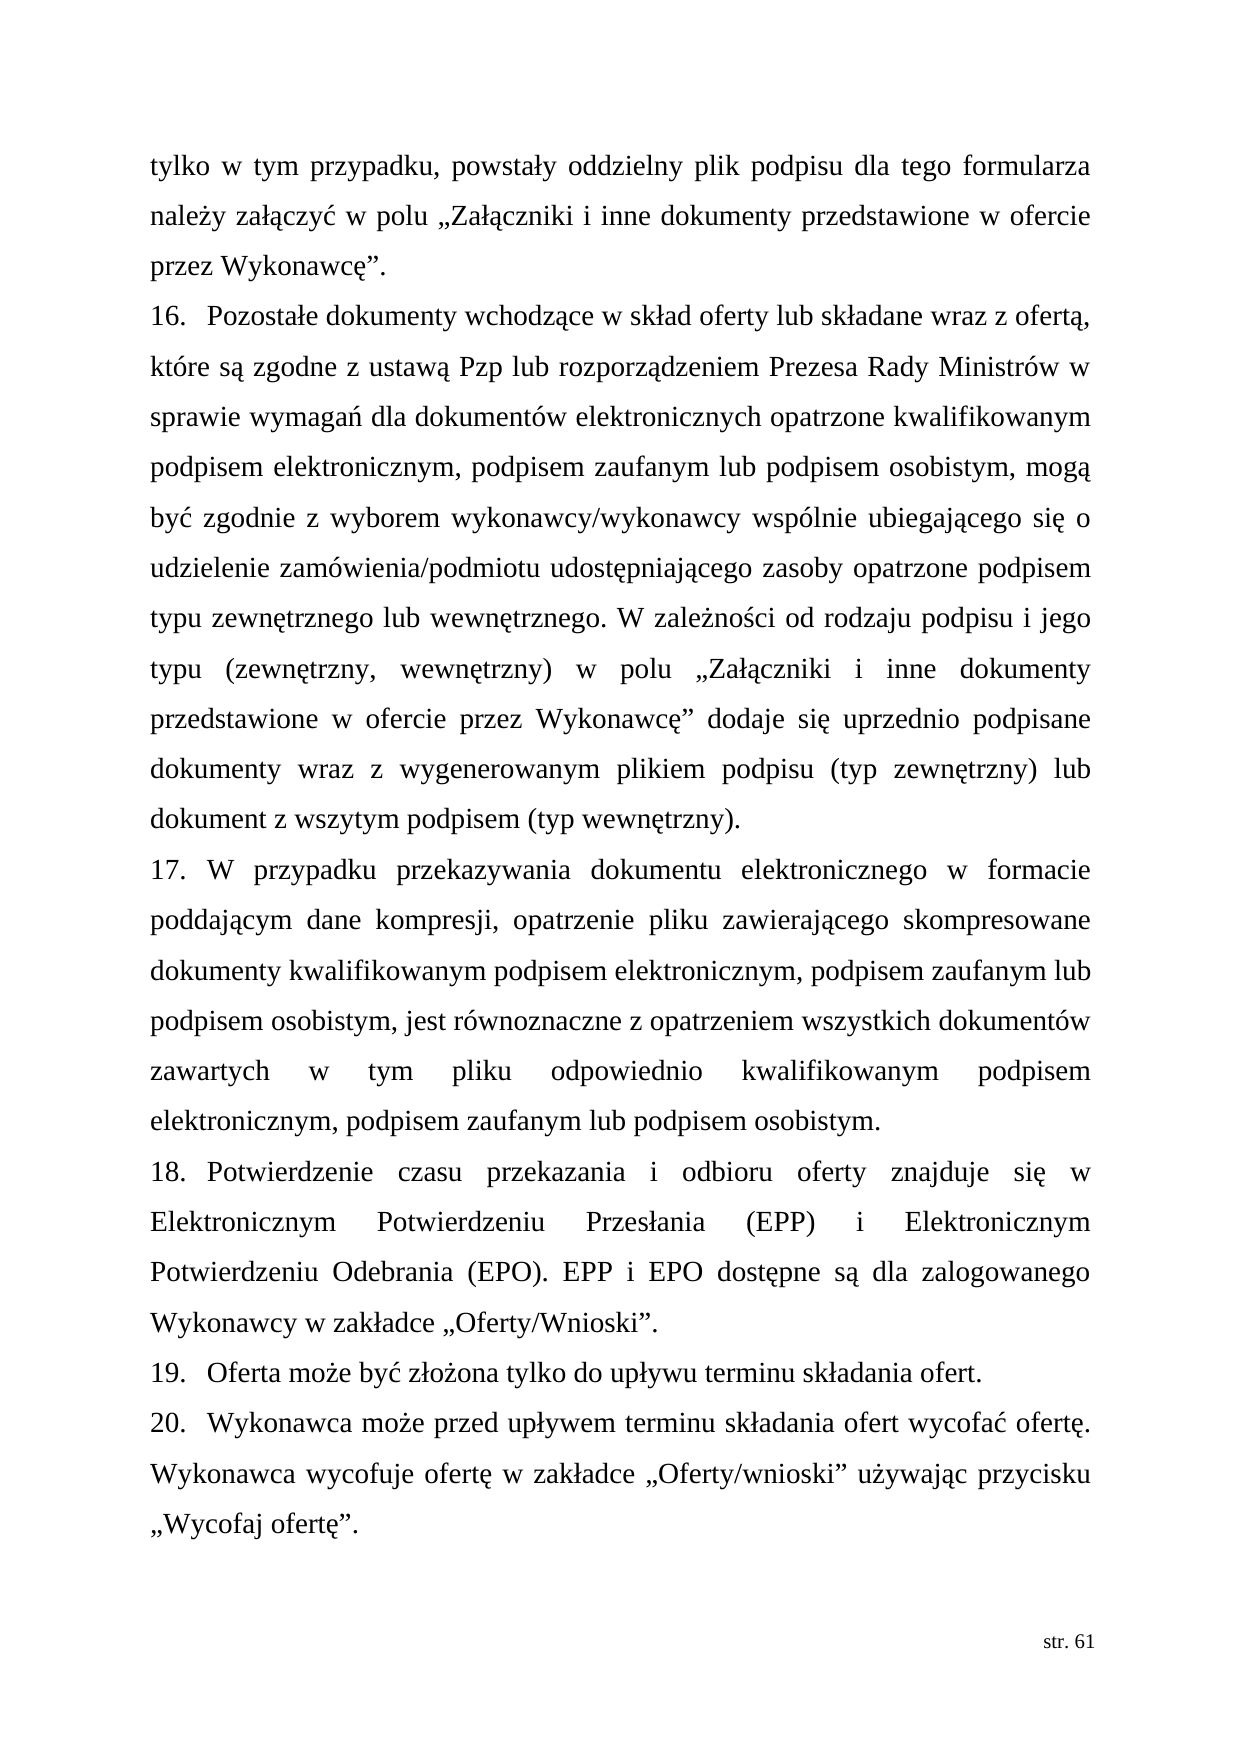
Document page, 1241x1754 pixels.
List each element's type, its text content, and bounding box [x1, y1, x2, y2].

text 18. Potwierdzenie czasu przekazania i odbioru oferty znajduje się w Elektronicznym Potwierdzeniu Przesłania (EPP) i Elektronicznym Potwierdzeniu Odebrania (EPO). EPP i EPO dostępne są dla zalogowanego Wykonawcy w zakładce „Oferty/Wnioski”. [150, 1154, 1092, 1338]
text 20. Wykonawca może przed upływem terminu składania ofert wycofać ofertę. Wykonawca wycofuje ofertę w zakładce „Oferty/wnioski” używając przycisku „Wycofaj ofertę”. [150, 1405, 1092, 1539]
text 16. Pozostałe dokumenty wchodzące w skład oferty lub składane wraz z ofertą, które są zgodne z ustawą Pzp lub rozporządzeniem Prezesa Rady Ministrów w sprawie wymagań dla dokumentów elektronicznych opatrzone kwalifikowanym podpisem elektronicznym, podpisem zaufanym lub podpisem osobistym, mogą być zgodnie z wyborem wykonawcy/wykonawcy wspólnie ubiegającego się o udzielenie zamówienia/podmiotu udostępniającego zasoby opatrzone podpisem typu zewnętrznego lub wewnętrznego. W zależności od rodzaju podpisu i jego typu (zewnętrzny, wewnętrzny) w polu „Załączniki i inne dokumenty przedstawione w ofercie przez Wykonawcę” dodaje się uprzednio podpisane dokumenty wraz z wygenerowanym plikiem podpisu (typ zewnętrzny) lub dokument z wszytym podpisem (typ wewnętrzny). [150, 298, 1092, 835]
text 17. W przypadku przekazywania dokumentu elektronicznego w formacie poddającym dane kompresji, opatrzenie pliku zawierającego skompresowane dokumenty kwalifikowanym podpisem elektronicznym, podpisem zaufanym lub podpisem osobistym, jest równoznaczne z opatrzeniem wszystkich dokumentów zawartych w tym pliku odpowiednio kwalifikowanym podpisem elektronicznym, podpisem zaufanym lub podpisem osobistym. [150, 852, 1092, 1137]
text 19. Oferta może być złożona tylko do upływu terminu składania ofert. [150, 1355, 1092, 1389]
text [150, 148, 1092, 282]
